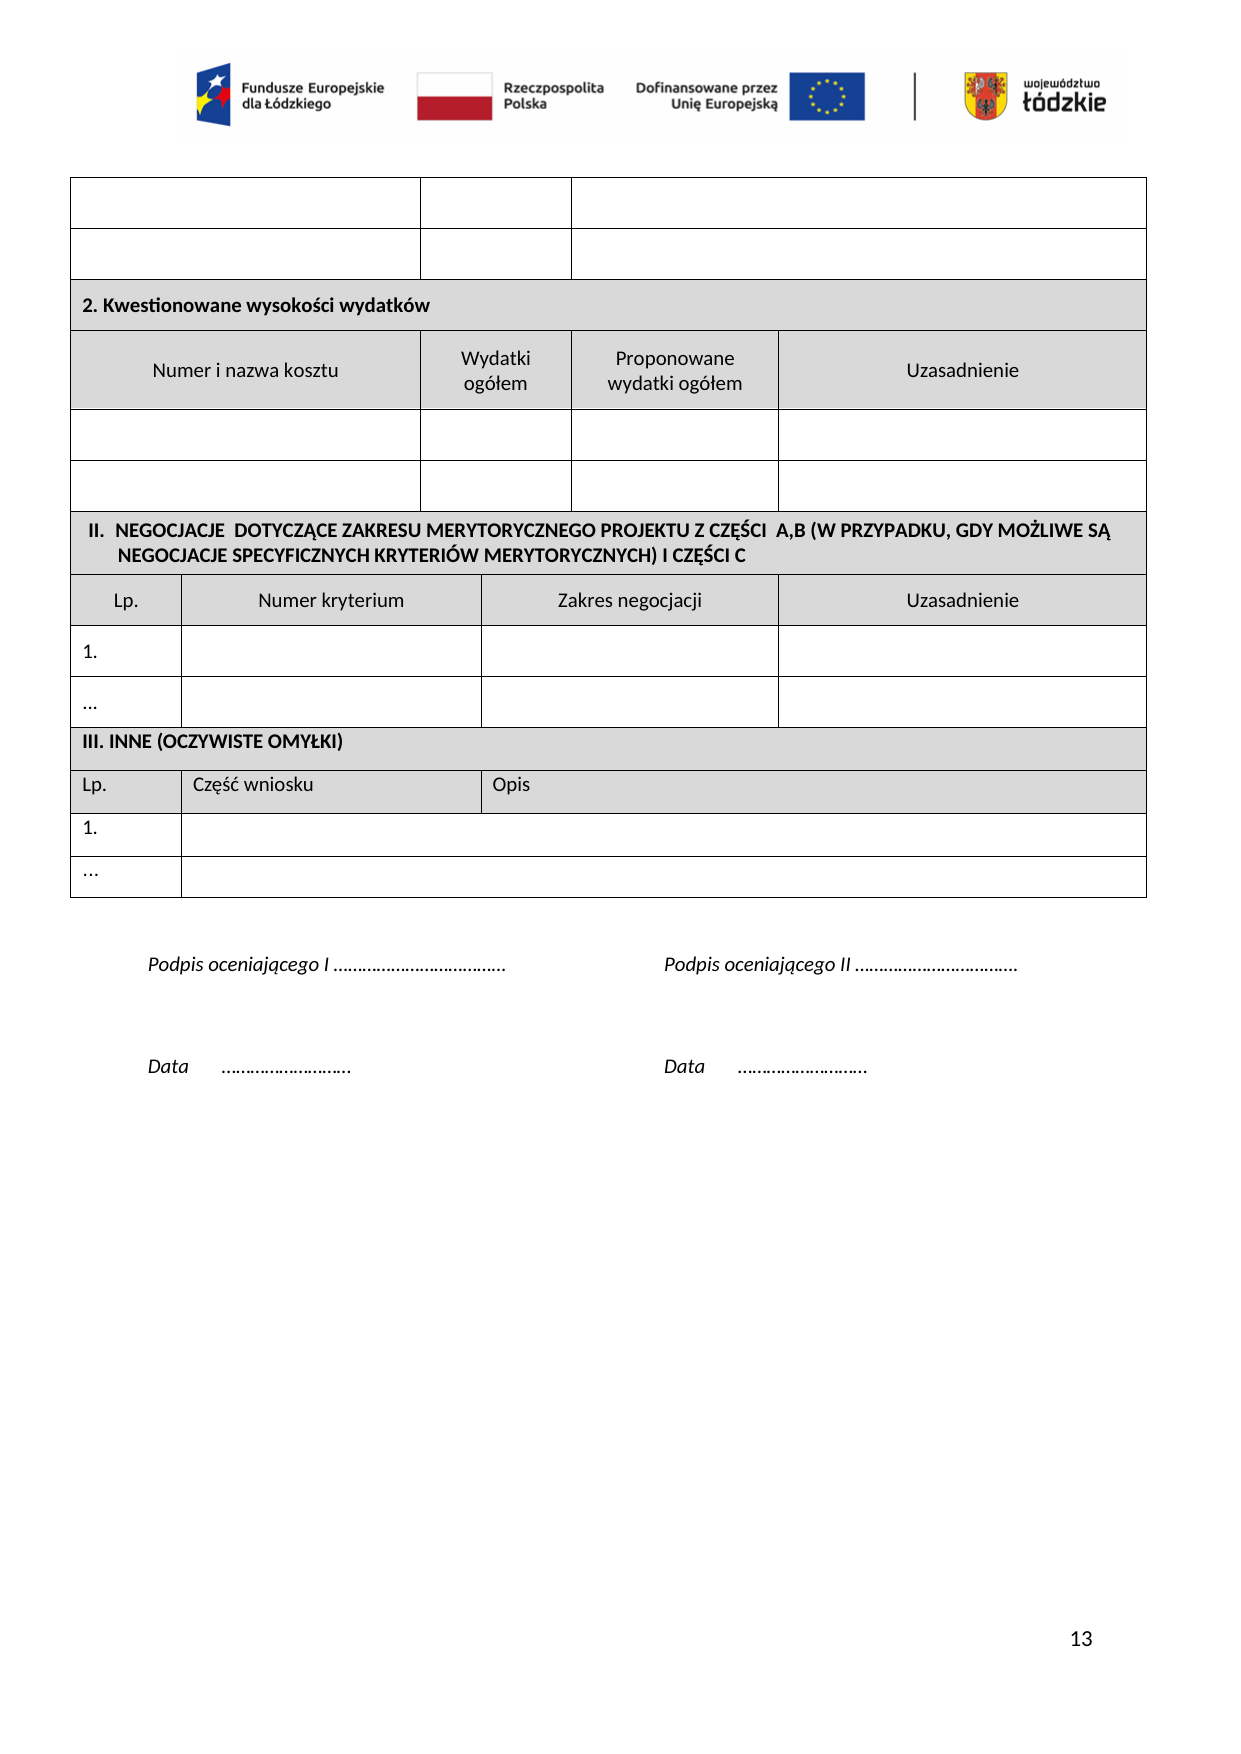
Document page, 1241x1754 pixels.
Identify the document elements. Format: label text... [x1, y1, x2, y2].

table_cell [779, 626, 1146, 676]
table_cell Opis [482, 771, 1146, 813]
table_cell [779, 677, 1146, 727]
table_cell [572, 461, 778, 511]
table_cell [482, 677, 778, 727]
table_cell Wydatki ogółem [421, 331, 571, 408]
table_cell 1. [71, 814, 181, 856]
table_cell [482, 626, 778, 676]
table_cell [182, 626, 481, 676]
table_cell [779, 461, 1146, 511]
picture [180, 47, 1123, 142]
table_cell [572, 178, 1146, 228]
table_cell Zakres negocjacji [482, 575, 778, 625]
table_cell [182, 677, 481, 727]
table_cell Uzasadnienie [779, 331, 1146, 408]
table_cell [71, 178, 420, 228]
text Data ……………………… Data ……………………… [148, 1054, 1092, 1079]
table_cell [71, 229, 420, 279]
table_cell [421, 178, 571, 228]
table_cell Numer kryterium [182, 575, 481, 625]
table_cell [71, 410, 420, 459]
table_cell [421, 461, 571, 511]
table_cell 1. [71, 626, 181, 676]
table_cell [182, 857, 1146, 897]
table_cell Proponowane wydatki ogółem [572, 331, 778, 408]
table_cell III. INNE (OCZYWISTE OMYŁKI) [71, 728, 1146, 770]
table_cell [182, 814, 1146, 856]
table_cell [572, 410, 778, 459]
table_cell [572, 229, 1146, 279]
table_cell Numer i nazwa kosztu [71, 331, 420, 408]
table_cell 2. Kwestionowane wysokości wydatków [71, 280, 1146, 330]
table_cell NEGOCJACJE DOTYCZĄCE ZAKRESU MERYTORYCZNEGO PROJEKTU Z CZĘŚCI A,B (W PRZYPADKU, GDY MOŻLIWE SĄ NEGOCJACJE SPECYFICZNYCH KRYTERIÓW MERYTORYCZNYCH) I CZĘŚCI C [71, 512, 1146, 574]
table_cell Lp. [71, 771, 181, 813]
table_cell [421, 410, 571, 459]
table_cell ... [71, 677, 181, 727]
text Podpis oceniającego I ……………………………… Podpis oceniającego II ……………………………. [148, 951, 1092, 976]
table_cell Część wniosku [182, 771, 481, 813]
table_cell [421, 229, 571, 279]
table_cell [779, 410, 1146, 459]
table_cell ... [71, 857, 181, 897]
table_cell Lp. [71, 575, 181, 625]
table_cell [71, 461, 420, 511]
table_cell Uzasadnienie [779, 575, 1146, 625]
